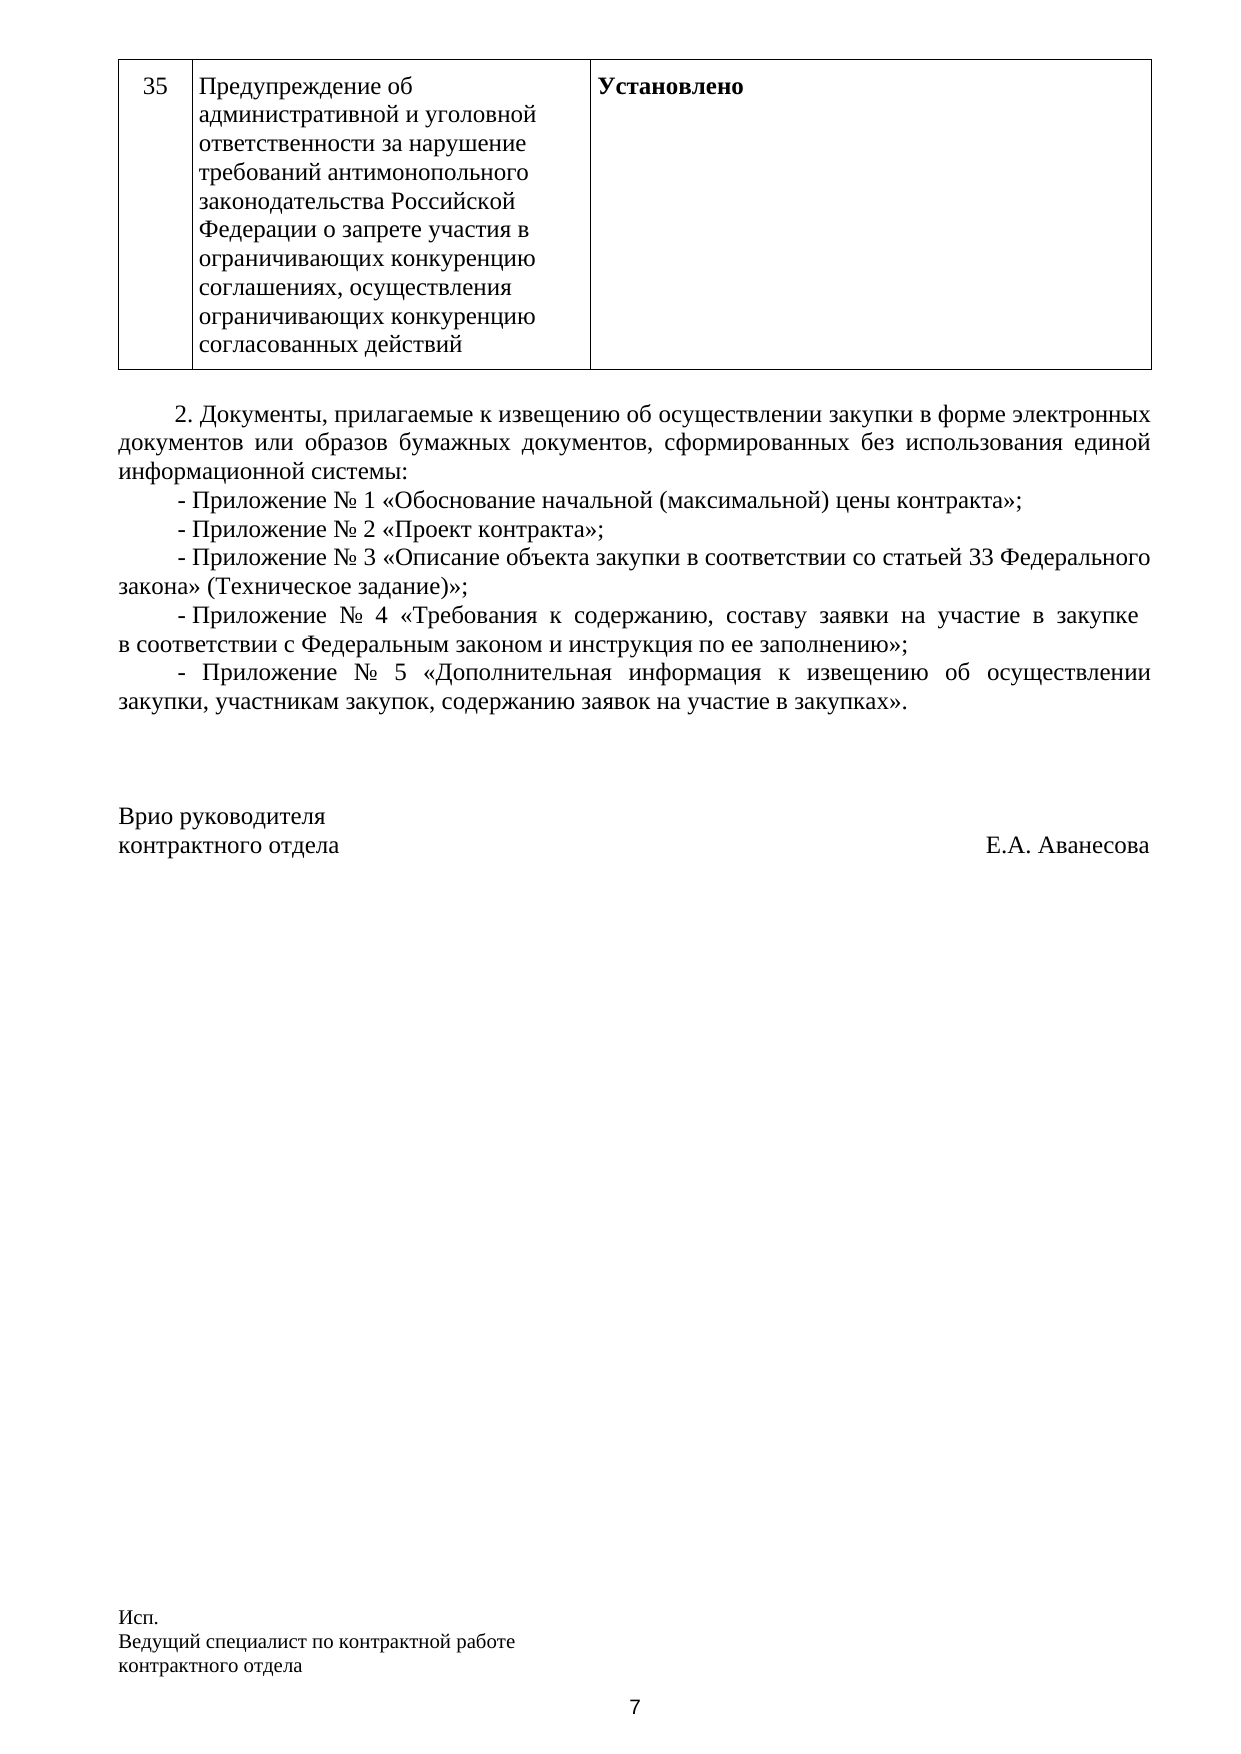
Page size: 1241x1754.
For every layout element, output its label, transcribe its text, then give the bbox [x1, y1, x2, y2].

table_cell Предупреждение об административной и уголовной ответственности за нарушение требований антимонопольного законодательства Российской Федерации о запрете участия в ограничивающих конкуренцию соглашениях, осуществления ограничивающих конкуренцию согласованных действий [193, 60, 590, 369]
text Ведущий специалист по контрактной работе [118, 1629, 1152, 1653]
text - Приложение № 4 «Требования к содержанию, составу заявки на участие в закупке в соответствии с Федеральным законом и инструкция по ее заполнению»; [118, 600, 1152, 657]
text - Приложение № 1 «Обоснование начальной (максимальной) цены контракта»; [118, 485, 1152, 514]
text контрактного отдела Е.А. Аванесова [118, 830, 1152, 859]
text - Приложение № 2 «Проект контракта»; [118, 514, 1152, 542]
text - Приложение № 3 «Описание объекта закупки в соответствии со статьей 33 Федерального закона» (Техническое задание)»; [118, 542, 1152, 600]
text Исп. [118, 1604, 1152, 1629]
text 2. Документы, прилагаемые к извещению об осуществлении закупки в форме электронных документов или образов бумажных документов, сформированных без использования единой информационной системы: [118, 399, 1152, 485]
table_cell 35 [119, 60, 192, 369]
text - Приложение № 5 «Дополнительная информация к извещению об осуществлении закупки, участникам закупок, содержанию заявок на участие в закупках». [118, 657, 1152, 715]
text Врио руководителя [118, 801, 1152, 830]
table_cell Установлено [591, 60, 1151, 369]
text контрактного отдела [118, 1653, 1152, 1677]
